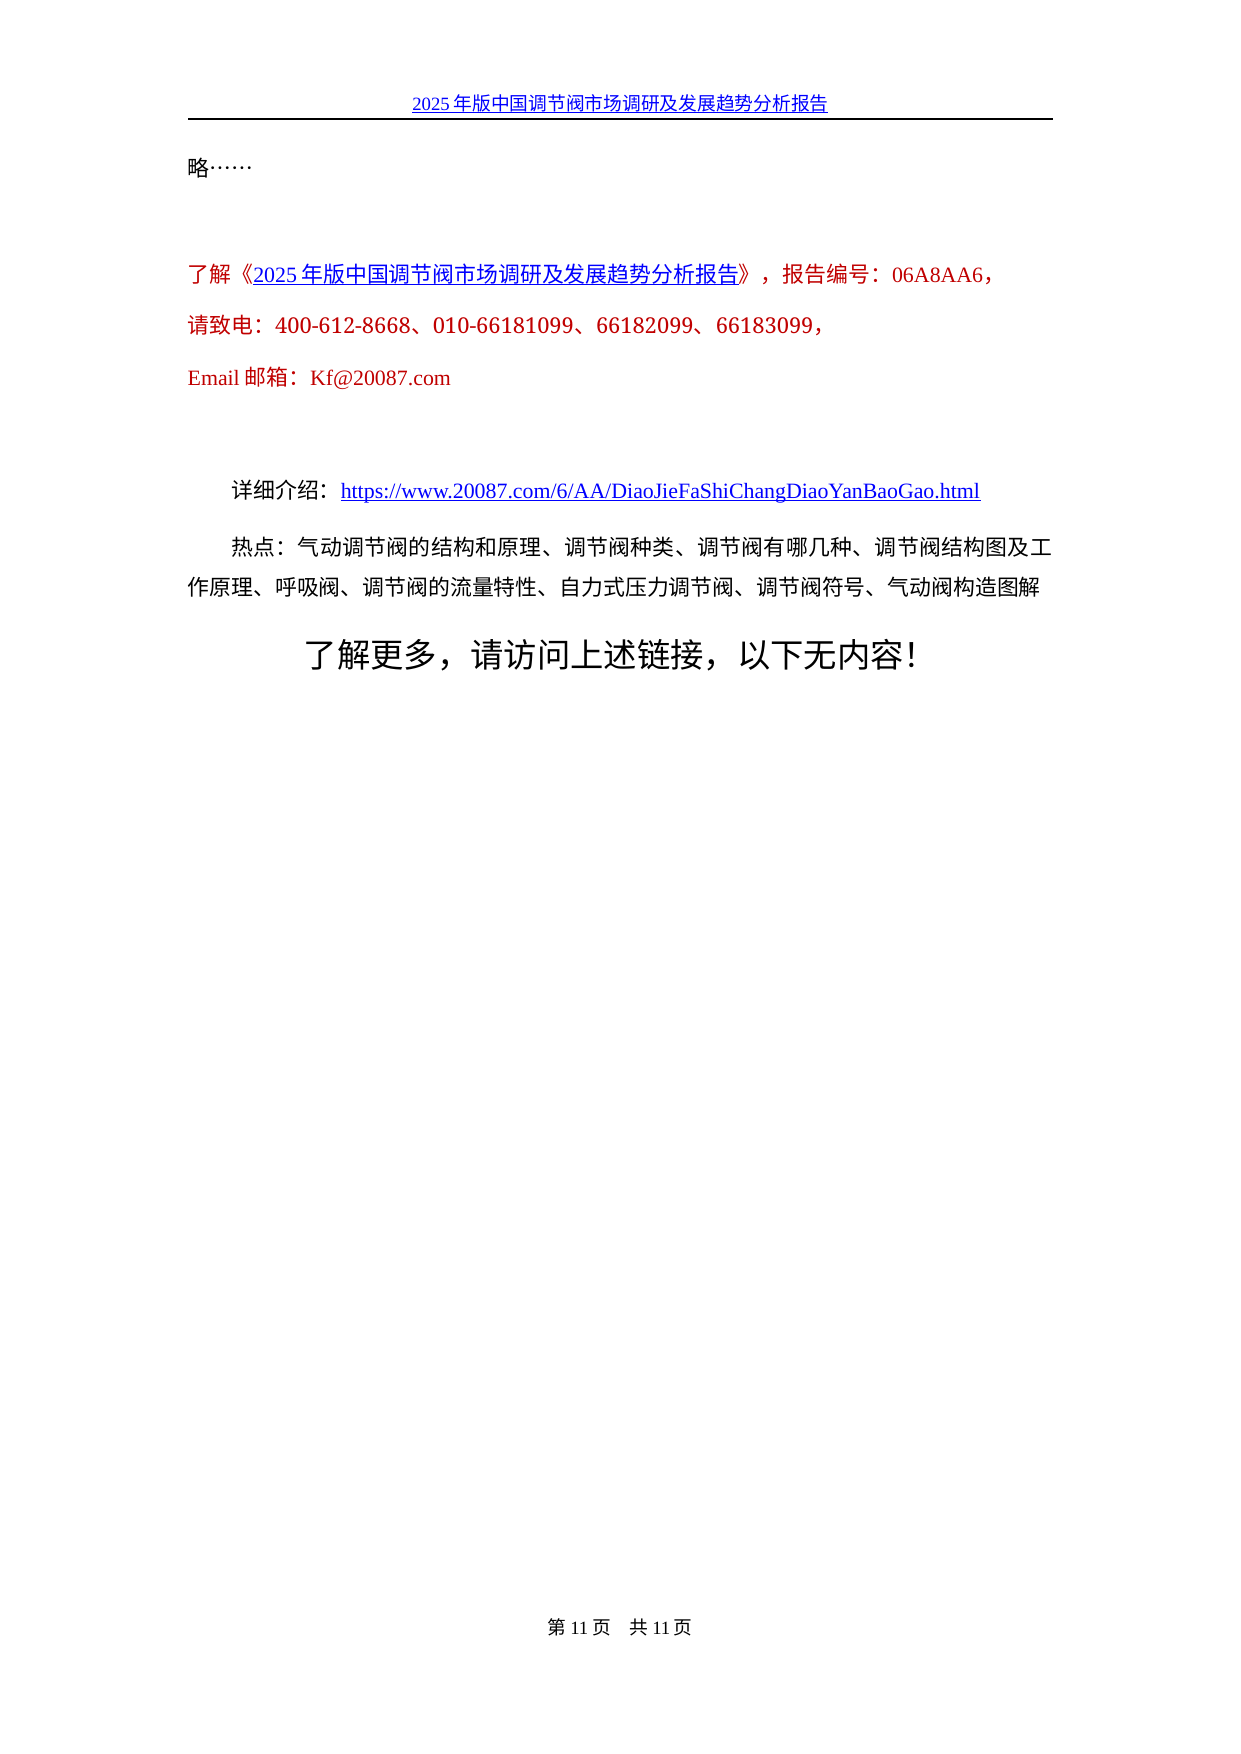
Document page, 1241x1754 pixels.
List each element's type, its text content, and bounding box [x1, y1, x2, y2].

text 热点：气动调节阀的结构和原理、调节阀种类、调节阀有哪几种、调节阀结构图及工作原理、呼吸阀、调节阀的流量特性、自力式压力调节阀、调节阀符号、气动阀构造图解 [187, 529, 1053, 602]
text 请致电：400-612-8668、010-66181099、66182099、66183099， [187, 308, 1053, 341]
title 了解更多，请访问上述链接，以下无内容！ [187, 620, 1053, 685]
text 详细介绍：https://www.20087.com/6/AA/DiaoJieFaShiChangDiaoYanBaoGao.html [187, 473, 1053, 505]
text Email邮箱：Kf@20087.com [187, 360, 1053, 392]
text 了解《2025年版中国调节阀市场调研及发展趋势分析报告》，报告编号：06A8AA6， [187, 257, 1053, 289]
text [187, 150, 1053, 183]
